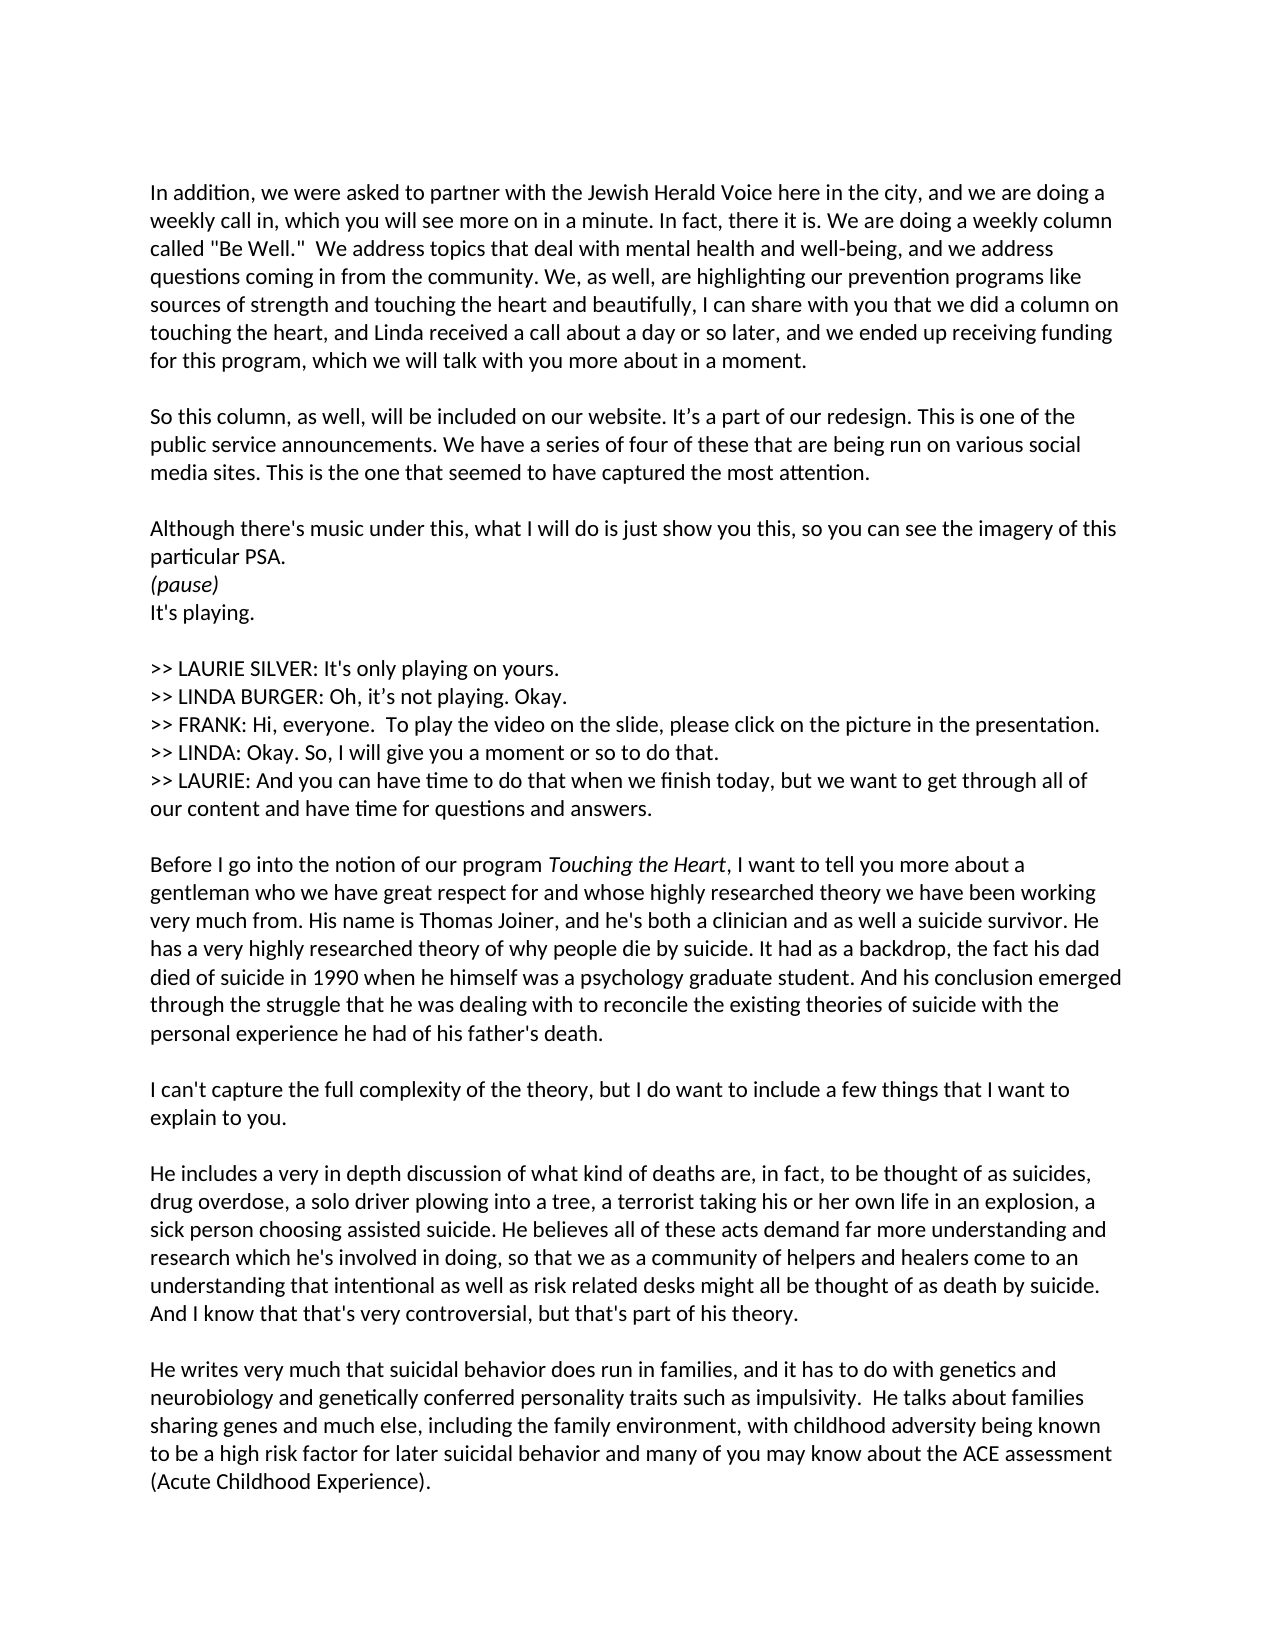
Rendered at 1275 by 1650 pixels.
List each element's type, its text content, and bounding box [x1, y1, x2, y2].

text He includes a very in depth discussion of what kind of deaths are, in fact, to be thought of as suicides, drug overdose, a solo driver plowing into a tree, a terrorist taking his or her own life in an explosion, a sick person choosing assisted suicide. He believes all of these acts demand far more understanding and research which he's involved in doing, so that we as a community of helpers and healers come to an understanding that intentional as well as risk related desks might all be thought of as death by suicide. And I know that that's very controversial, but that's part of his theory. [150, 1159, 1125, 1327]
text >> LAURIE SILVER: It's only playing on yours. [150, 654, 1125, 682]
text Before I go into the notion of our program Touching the Heart, I want to tell you more about a gentleman who we have great respect for and whose highly researched theory we have been working very much from. His name is Thomas Joiner, and he's both a clinician and as well a suicide survivor. He has a very highly researched theory of why people die by suicide. It had as a backdrop, the fact his dad died of suicide in 1990 when he himself was a psychology graduate student. And his conclusion emerged through the struggle that he was dealing with to reconcile the existing theories of suicide with the personal experience he had of his father's death. [150, 851, 1125, 1047]
text Although there's music under this, what I will do is just show you this, so you can see the imagery of this particular PSA. [150, 514, 1125, 570]
text I can't capture the full complexity of the theory, but I do want to include a few things that I want to explain to you. [150, 1075, 1125, 1131]
text >> FRANK: Hi, everyone. To play the video on the slide, please click on the picture in the presentation. [150, 710, 1125, 738]
text He writes very much that suicidal behavior does run in families, and it has to do with genetics and neurobiology and genetically conferred personality traits such as impulsivity. He talks about families sharing genes and much else, including the family environment, with childhood adversity being known to be a high risk factor for later suicidal behavior and many of you may know about the ACE assessment (Acute Childhood Experience). [150, 1355, 1125, 1495]
text In addition, we were asked to partner with the Jewish Herald Voice here in the city, and we are doing a weekly call in, which you will see more on in a minute. In fact, there it is. We are doing a weekly column called "Be Well." We address topics that deal with mental health and well-being, and we address questions coming in from the community. We, as well, are highlighting our prevention programs like sources of strength and touching the heart and beautifully, I can share with you that we did a column on touching the heart, and Linda received a call about a day or so later, and we ended up receiving funding for this program, which we will talk with you more about in a moment. [150, 178, 1125, 374]
text >> LINDA: Okay. So, I will give you a moment or so to do that. [150, 738, 1125, 766]
text (pause) [150, 570, 1125, 598]
text >> LINDA BURGER: Oh, it’s not playing. Okay. [150, 682, 1125, 710]
text So this column, as well, will be included on our website. It’s a part of our redesign. This is one of the public service announcements. We have a series of four of these that are being run on various social media sites. This is the one that seemed to have captured the most attention. [150, 402, 1125, 486]
text >> LAURIE: And you can have time to do that when we finish today, but we want to get through all of our content and have time for questions and answers. [150, 766, 1125, 822]
text It's playing. [150, 598, 1125, 626]
